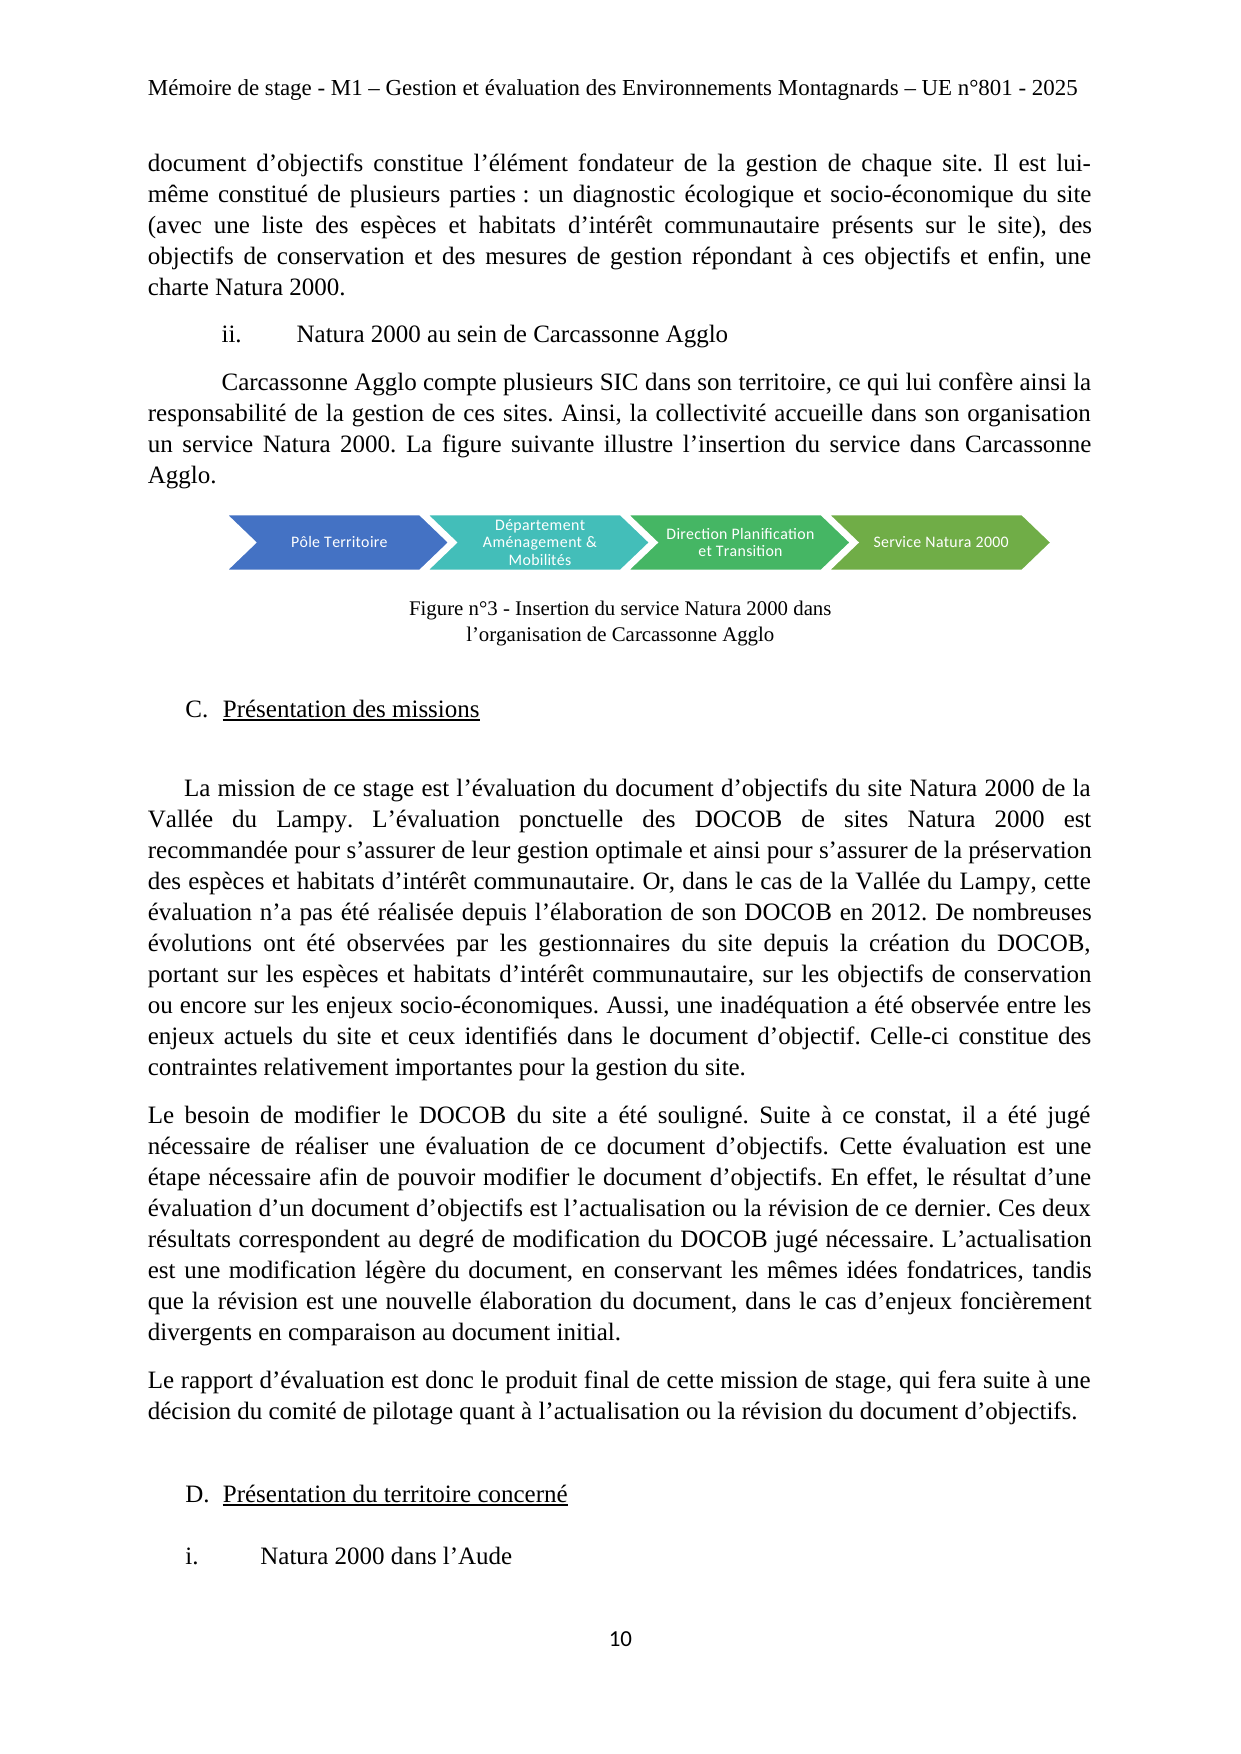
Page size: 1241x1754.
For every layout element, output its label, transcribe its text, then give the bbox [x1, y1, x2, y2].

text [148, 148, 1093, 301]
text La mission de ce stage est l’évaluation du document d’objectifs du site Natura 2000 de la Vallée du Lampy. L’évaluation ponctuelle des DOCOB de sites Natura 2000 est recommandée pour s’assurer de leur gestion optimale et ainsi pour s’assurer de la préservation des espèces et habitats d’intérêt communautaire. Or, dans le cas de la Vallée du Lampy, cette évaluation n’a pas été réalisée depuis l’élaboration de son DOCOB en 2012. De nombreuses évolutions ont été observées par les gestionnaires du site depuis la création du DOCOB, portant sur les espèces et habitats d’intérêt communautaire, sur les objectifs de conservation ou encore sur les enjeux socio-économiques. Aussi, une inadéquation a été observée entre les enjeux actuels du site et ceux identifiés dans le document d’objectif. Celle-ci constitue des contraintes relativement importantes pour la gestion du site. [148, 773, 1093, 1081]
subtitle Présentation des missions [185, 694, 1093, 723]
list Natura 2000 au sein de Carcassonne Agglo [221, 319, 1093, 348]
list Natura 2000 dans l’Aude [185, 1541, 1093, 1570]
text Le rapport d’évaluation est donc le produit final de cette mission de stage, qui fera suite à une décision du comité de pilotage quant à l’actualisation ou la révision du document d’objectifs. [148, 1365, 1093, 1425]
subtitle Présentation du territoire concerné [185, 1479, 1093, 1508]
text Carcassonne Agglo compte plusieurs SIC dans son territoire, ce qui lui confère ainsi la responsabilité de la gestion de ces sites. Ainsi, la collectivité accueille dans son organisation un service Natura 2000. La figure suivante illustre l’insertion du service dans Carcassonne Agglo. [148, 367, 1093, 489]
text Le besoin de modifier le DOCOB du site a été souligné. Suite à ce constat, il a été jugé nécessaire de réaliser une évaluation de ce document d’objectifs. Cette évaluation est une étape nécessaire afin de pouvoir modifier le document d’objectifs. En effet, le résultat d’une évaluation d’un document d’objectifs est l’actualisation ou la révision de ce dernier. Ces deux résultats correspondent au degré de modification du DOCOB jugé nécessaire. L’actualisation est une modification légère du document, en conservant les mêmes idées fondatrices, tandis que la révision est une nouvelle élaboration du document, dans le cas d’enjeux foncièrement divergents en comparaison au document initial. [148, 1100, 1093, 1346]
